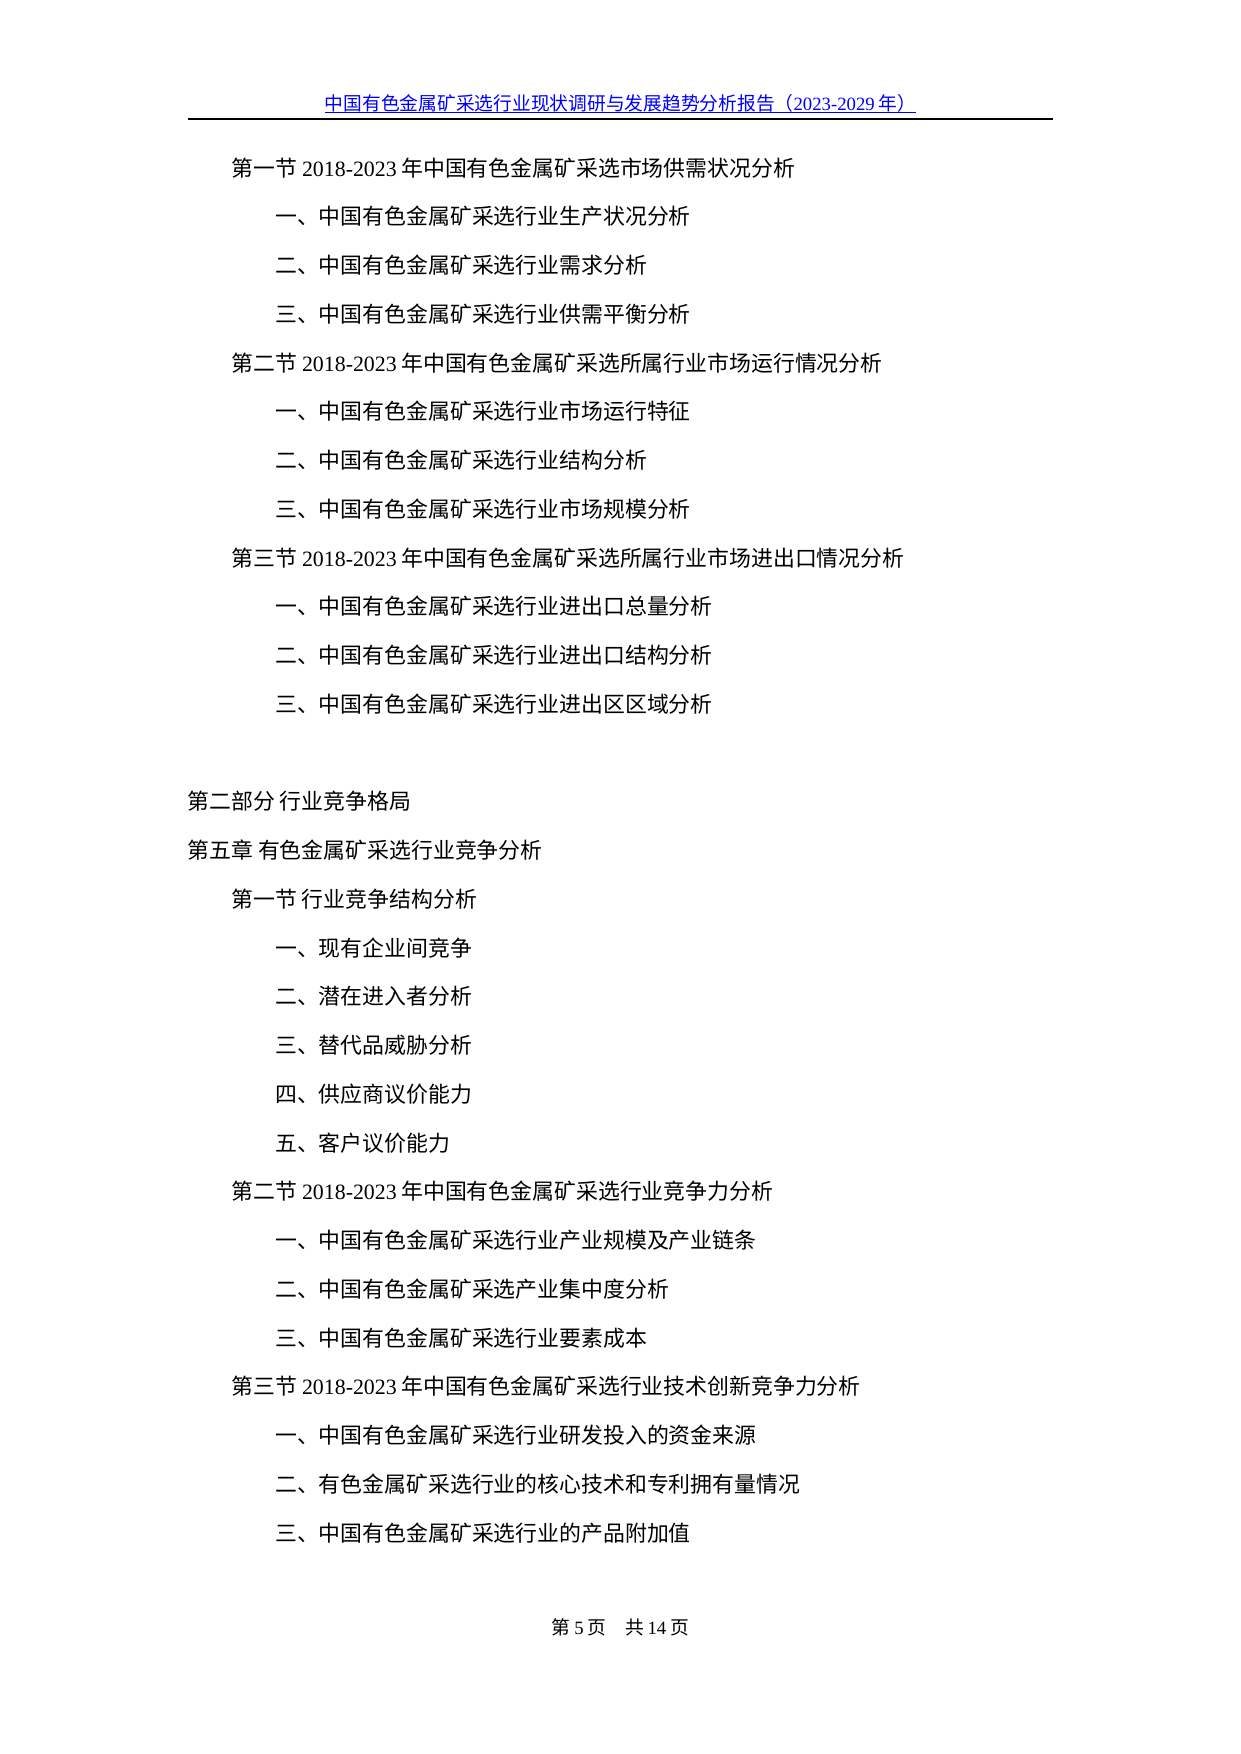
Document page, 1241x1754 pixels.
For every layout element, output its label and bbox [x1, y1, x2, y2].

text [187, 150, 1053, 1548]
